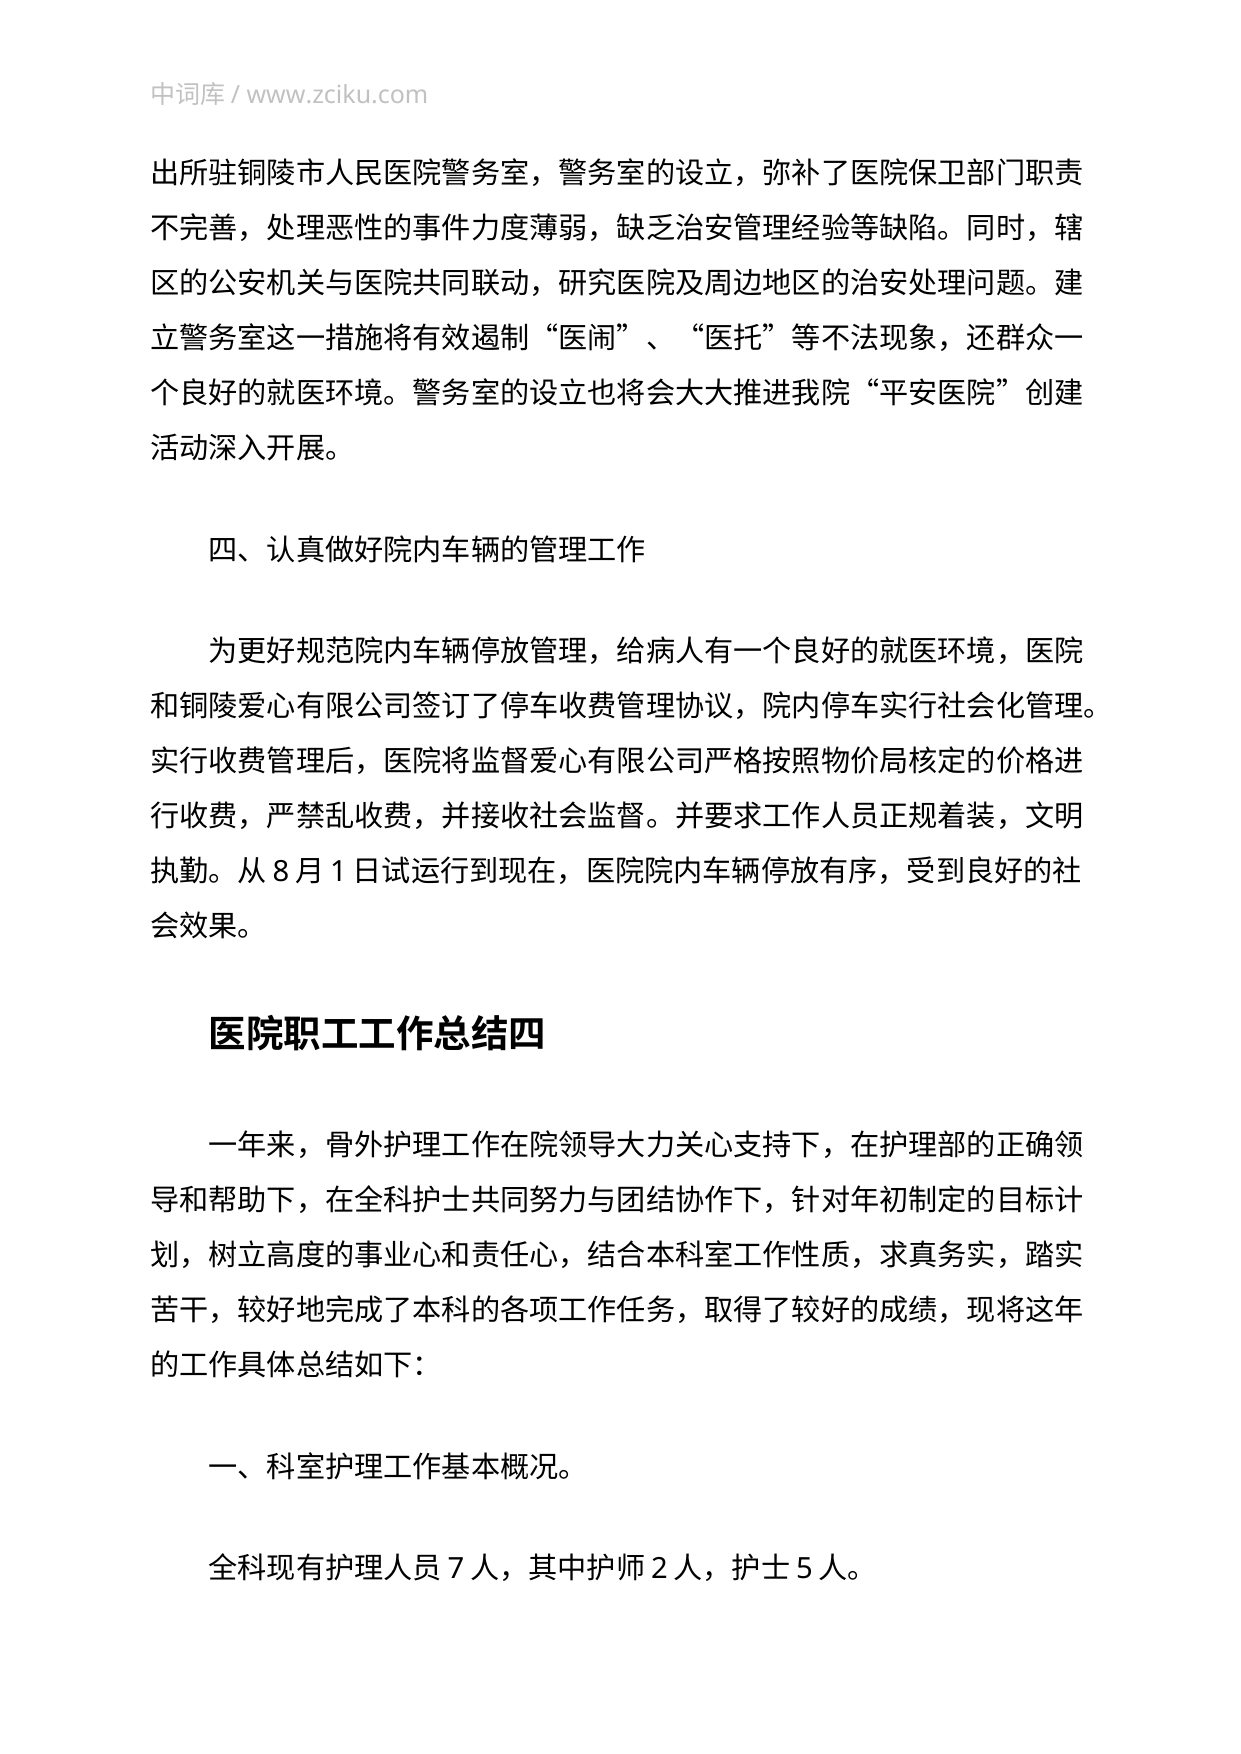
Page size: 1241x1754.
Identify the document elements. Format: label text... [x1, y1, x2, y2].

text 为更好规范院内车辆停放管理，给病人有一个良好的就医环境，医院和铜陵爱心有限公司签订了停车收费管理协议，院内停车实行社会化管理。实行收费管理后，医院将监督爱心有限公司严格按照物价局核定的价格进行收费，严禁乱收费，并接收社会监督。并要求工作人员正规着装，文明执勤。从8月1日试运行到现在，医院院内车辆停放有序，受到良好的社会效果。 [150, 628, 1090, 945]
text 一年来，骨外护理工作在院领导大力关心支持下，在护理部的正确领导和帮助下，在全科护士共同努力与团结协作下，针对年初制定的目标计划，树立高度的事业心和责任心，结合本科室工作性质，求真务实，踏实苦干，较好地完成了本科的各项工作任务，取得了较好的成绩，现将这年的工作具体总结如下： [150, 1122, 1090, 1384]
text 四、认真做好院内车辆的管理工作 [150, 526, 1090, 568]
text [150, 150, 1090, 467]
text 医院职工工作总结四 [150, 1004, 1090, 1059]
text 全科现有护理人员7人，其中护师2人，护士5人。 [150, 1545, 1090, 1587]
text 一、科室护理工作基本概况。 [150, 1443, 1090, 1485]
